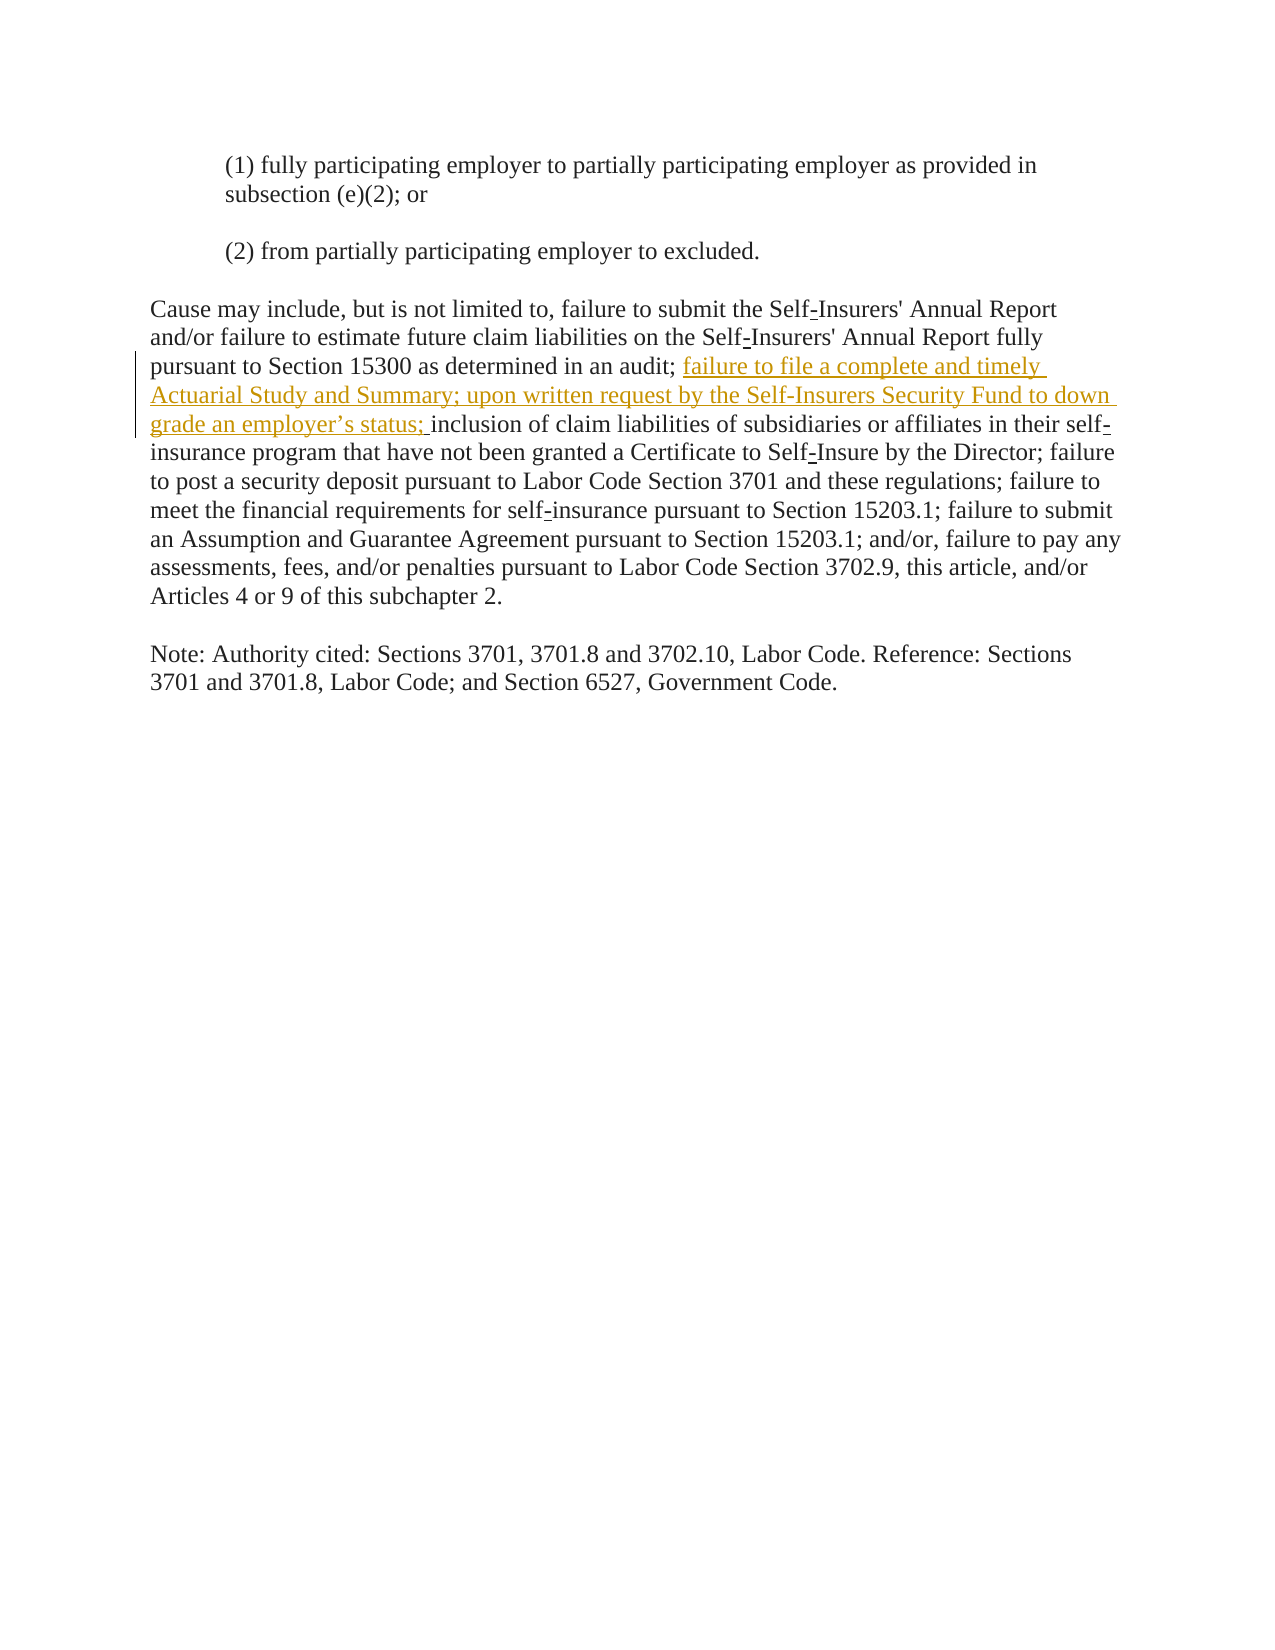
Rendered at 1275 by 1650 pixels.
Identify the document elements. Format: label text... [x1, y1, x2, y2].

text (1) fully participating employer to partially participating employer as provided in subsection (e)(2); or [225, 150, 1125, 207]
text Note: Authority cited: Sections 3701, 3701.8 and 3702.10, Labor Code. Reference: Sections 3701 and 3701.8, Labor Code; and Section 6527, Government Code. [150, 639, 1125, 696]
text Cause may include, but is not limited to, failure to submit the Self-Insurers' Annual Report and/or failure to estimate future claim liabilities on the Self-Insurers' Annual Report fully pursuant to Section 15300 as determined in an audit; inclusion of claim liabilities of subsidiaries or affiliates in their self-insurance program that have not been granted a Certificate to Self-Insure by the Director; failure to post a security deposit pursuant to Labor Code Section 3701 and these regulations; failure to meet the financial requirements for self-insurance pursuant to Section 15203.1; failure to submit an Assumption and Guarantee Agreement pursuant to Section 15203.1; and/or, failure to pay any assessments, fees, and/or penalties pursuant to Labor Code Section 3702.9, this article, and/or Articles 4 or 9 of this subchapter 2. [150, 294, 1125, 610]
text (2) from partially participating employer to excluded. [225, 236, 1125, 265]
